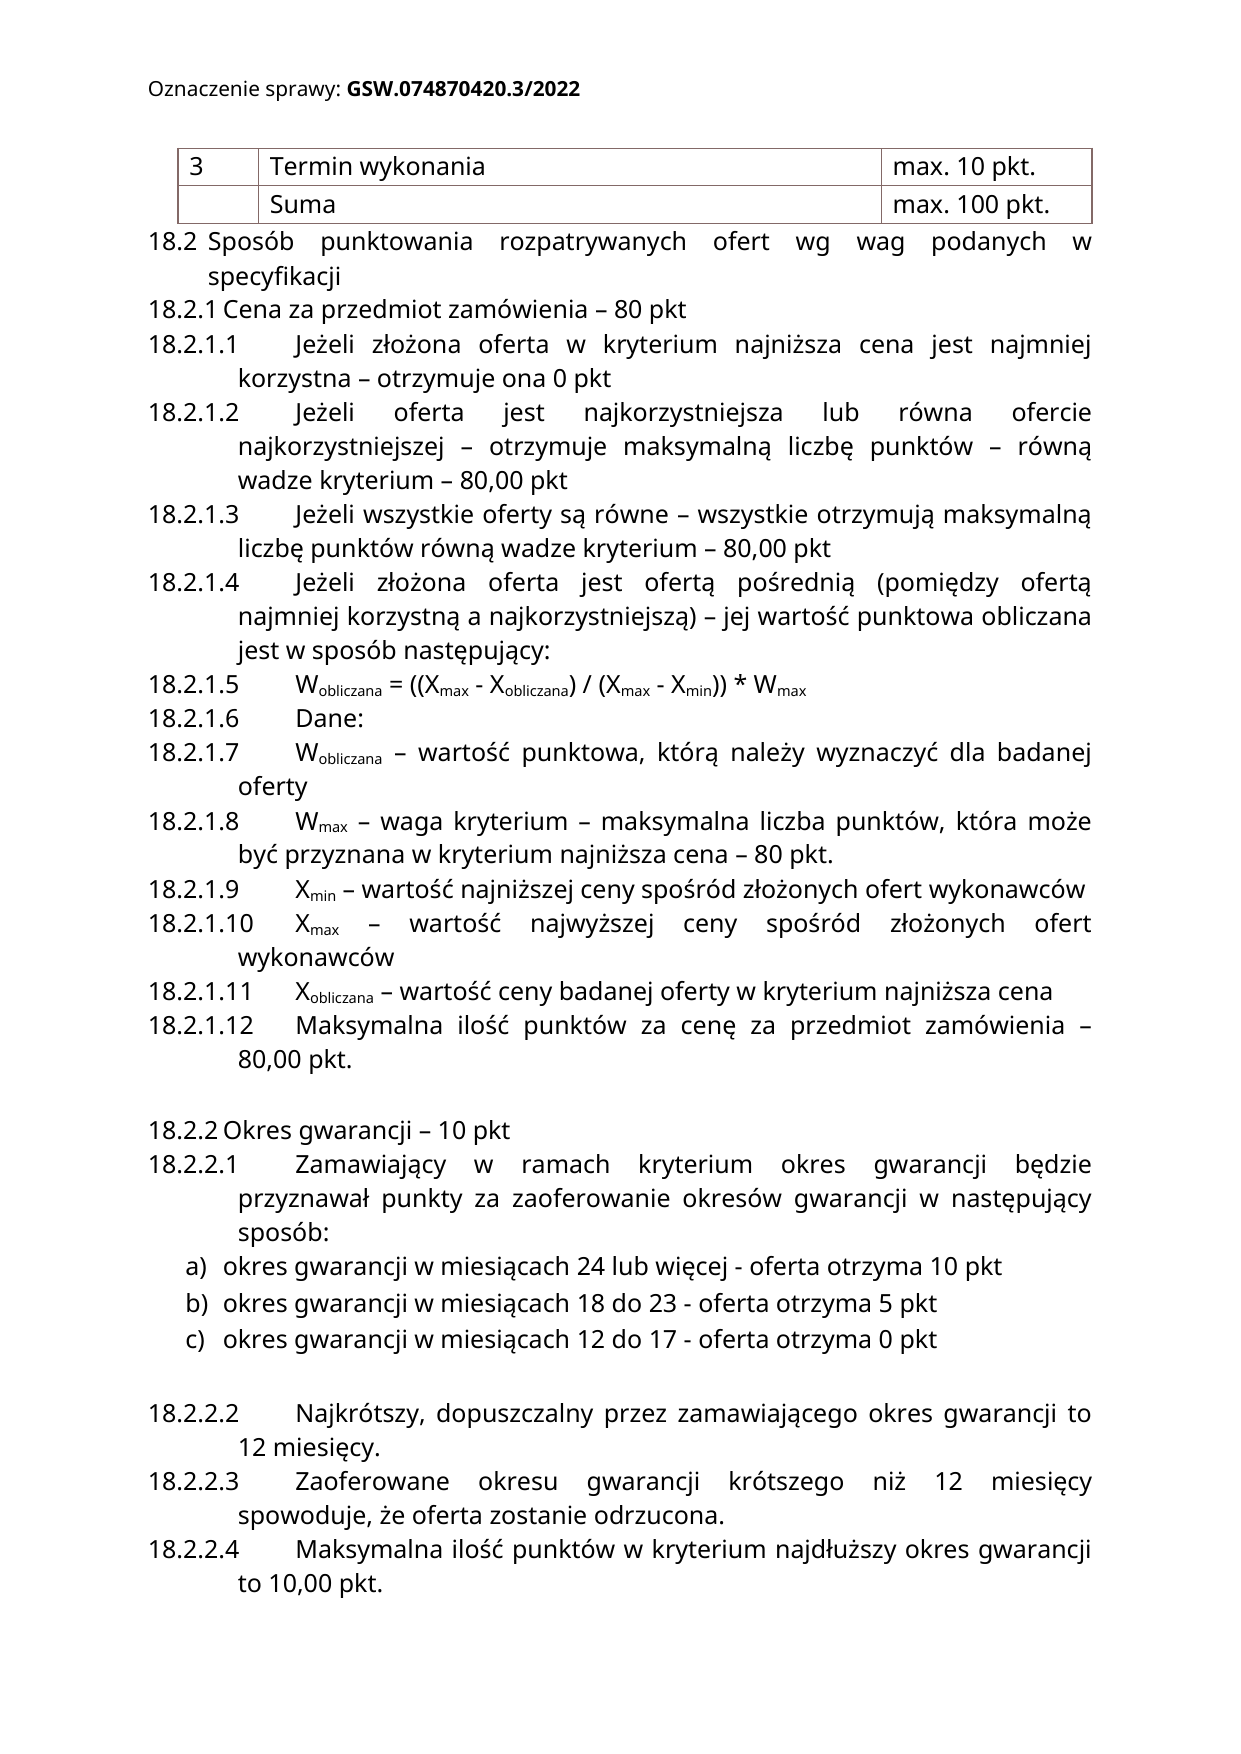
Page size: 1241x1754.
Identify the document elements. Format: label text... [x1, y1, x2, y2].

table_cell max. 10 pkt. [882, 149, 1091, 185]
list okres gwarancji w miesiącach 18 do 23 - oferta otrzyma 5 pkt [185, 1285, 1093, 1319]
table_cell Suma [259, 186, 881, 223]
subtitle Zamawiający w ramach kryterium okres gwarancji będzie przyznawał punkty za zaoferowanie okresów gwarancji w następujący sposób: [148, 1146, 1093, 1249]
subtitle Maksymalna ilość punktów za cenę za przedmiot zamówienia – 80,00 pkt. [148, 1007, 1093, 1076]
list okres gwarancji w miesiącach 24 lub więcej - oferta otrzyma 10 pkt [185, 1249, 1093, 1283]
subtitle Xmin – wartość najniższej ceny spośród złożonych ofert wykonawców [148, 871, 1093, 905]
subtitle Xobliczana – wartość ceny badanej oferty w kryterium najniższa cena [148, 973, 1093, 1007]
subtitle Dane: [148, 701, 1093, 735]
table_cell max. 100 pkt. [882, 186, 1091, 223]
subtitle Wobliczana = ((Xmax - Xobliczana) / (Xmax - Xmin)) * Wmax [148, 667, 1093, 701]
subtitle Wobliczana – wartość punktowa, którą należy wyznaczyć dla badanej oferty [148, 735, 1093, 803]
subtitle Sposób punktowania rozpatrywanych ofert wg wag podanych w specyfikacji [148, 224, 1093, 292]
subtitle Okres gwarancji – 10 pkt [148, 1112, 1093, 1146]
subtitle Xmax – wartość najwyższej ceny spośród złożonych ofert wykonawców [148, 905, 1093, 973]
table_cell [179, 186, 258, 223]
subtitle Jeżeli złożona oferta jest ofertą pośrednią (pomiędzy ofertą najmniej korzystną a najkorzystniejszą) – jej wartość punktowa obliczana jest w sposób następujący: [148, 565, 1093, 667]
subtitle Najkrótszy, dopuszczalny przez zamawiającego okres gwarancji to 12 miesięcy. [148, 1396, 1093, 1464]
subtitle Wmax – waga kryterium – maksymalna liczba punktów, która może być przyznana w kryterium najniższa cena – 80 pkt. [148, 803, 1093, 871]
subtitle Jeżeli wszystkie oferty są równe – wszystkie otrzymują maksymalną liczbę punktów równą wadze kryterium – 80,00 pkt [148, 497, 1093, 565]
table_cell 3 [179, 149, 258, 185]
subtitle Jeżeli oferta jest najkorzystniejsza lub równa ofercie najkorzystniejszej – otrzymuje maksymalną liczbę punktów – równą wadze kryterium – 80,00 pkt [148, 394, 1093, 497]
subtitle Jeżeli złożona oferta w kryterium najniższa cena jest najmniej korzystna – otrzymuje ona 0 pkt [148, 326, 1093, 394]
subtitle Maksymalna ilość punktów w kryterium najdłuższy okres gwarancji to 10,00 pkt. [148, 1532, 1093, 1600]
subtitle Zaoferowane okresu gwarancji krótszego niż 12 miesięcy spowoduje, że oferta zostanie odrzucona. [148, 1464, 1093, 1532]
table_cell Termin wykonania [259, 149, 881, 185]
list okres gwarancji w miesiącach 12 do 17 - oferta otrzyma 0 pkt [185, 1322, 1093, 1356]
subtitle Cena za przedmiot zamówienia – 80 pkt [148, 292, 1093, 326]
